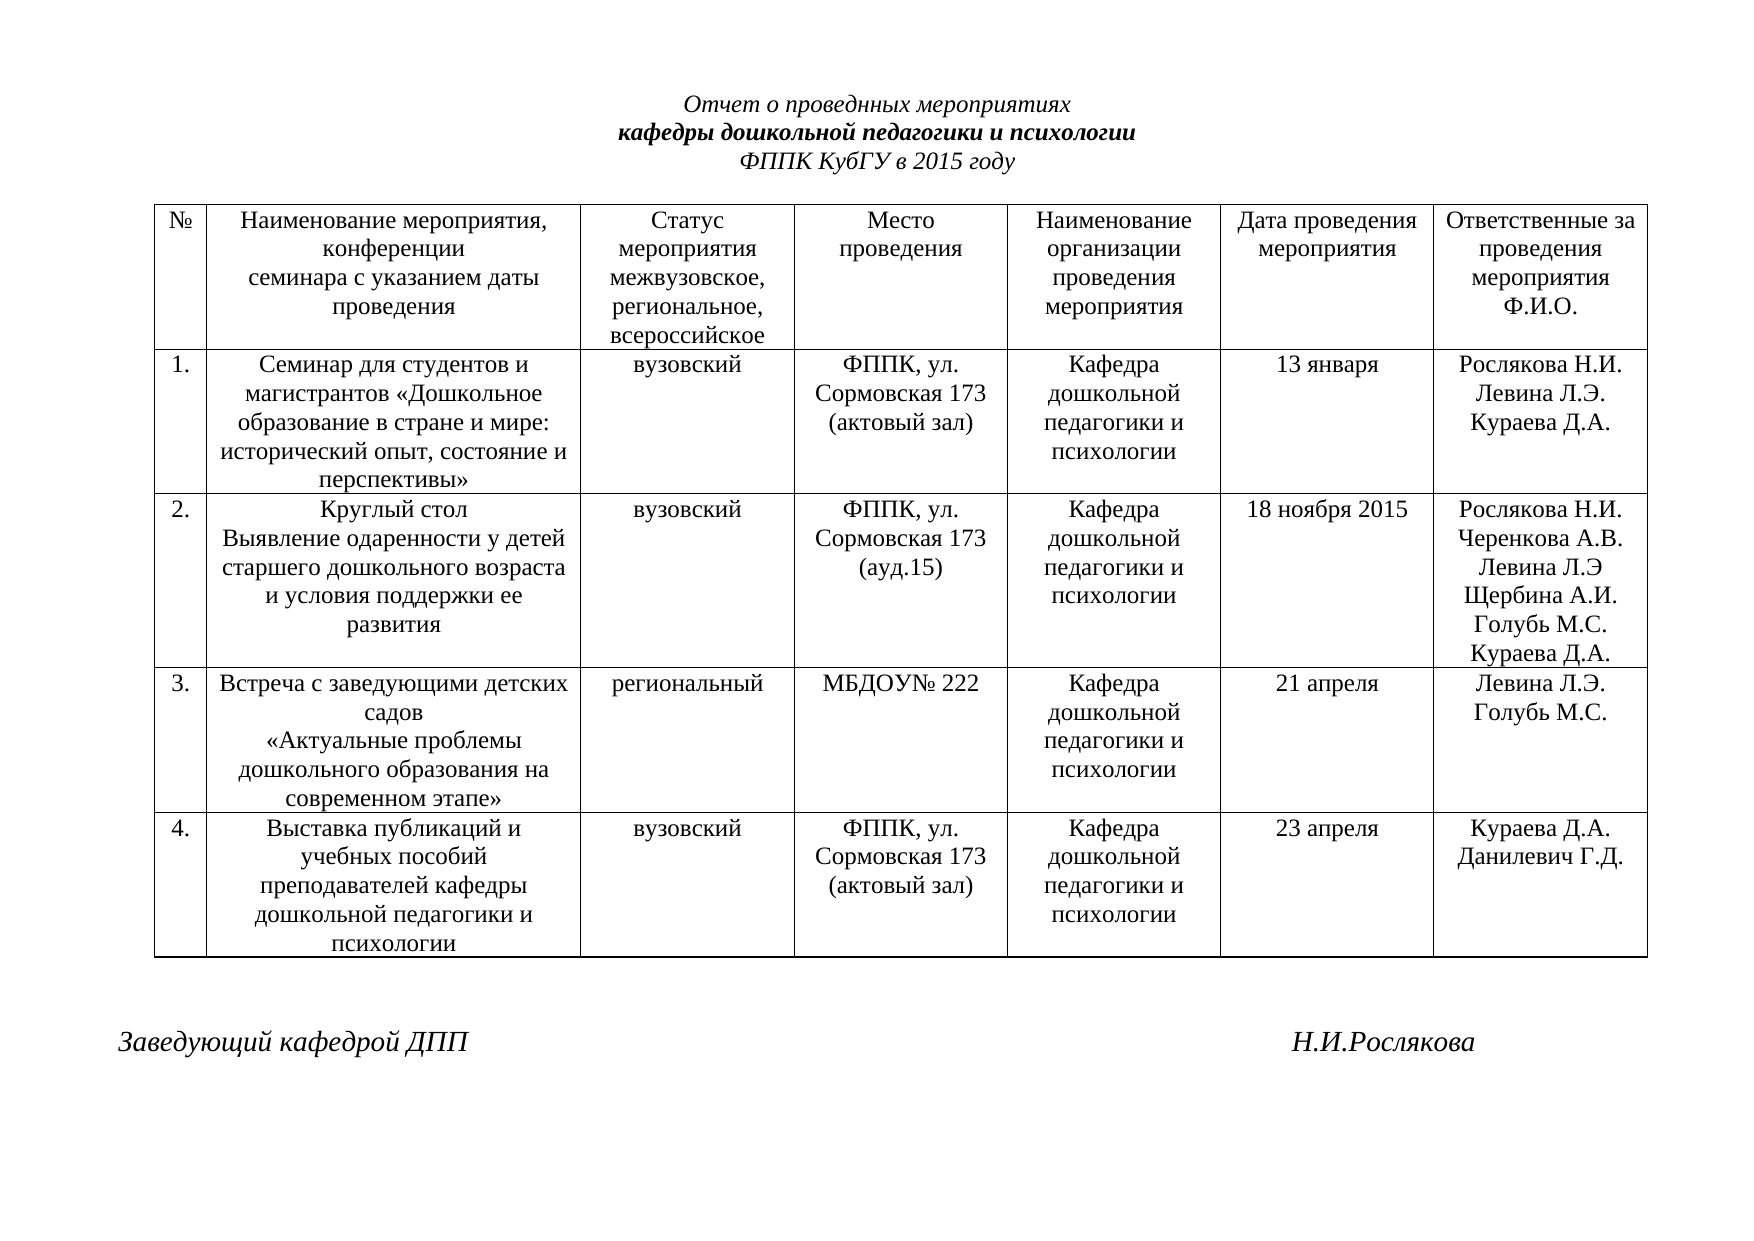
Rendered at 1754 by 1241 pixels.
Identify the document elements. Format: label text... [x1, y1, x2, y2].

table_cell Семинар для студентов и магистрантов «Дошкольное образование в стране и мире: исторический опыт, состояние и перспективы» [207, 350, 580, 493]
table_cell Кафедра дошкольной педагогики и психологии [1008, 494, 1220, 667]
table_cell Кафедра дошкольной педагогики и психологии [1008, 350, 1220, 493]
table_cell вузовский [581, 350, 794, 493]
table_header Дата проведения мероприятия [1221, 205, 1433, 348]
table_header Место проведения [795, 205, 1007, 348]
table_cell 23 апреля [1221, 813, 1433, 956]
table_cell ФППК, ул. Сормовская 173 (актовый зал) [795, 813, 1007, 956]
table_cell Круглый стол Выявление одаренности у детей старшего дошкольного возраста и условия поддержки ее развития [207, 494, 580, 667]
table_cell 3. [155, 668, 206, 812]
table_cell 1. [155, 350, 206, 493]
table_cell Рослякова Н.И. Черенкова А.В. Левина Л.Э Щербина А.И. Голубь М.С. Кураева Д.А. [1434, 494, 1647, 667]
table_cell 18 ноября 2015 [1221, 494, 1433, 667]
table_cell Встреча с заведующими детских садов «Актуальные проблемы дошкольного образования на современном этапе» [207, 668, 580, 812]
table_cell Рослякова Н.И. Левина Л.Э. Кураева Д.А. [1434, 350, 1647, 493]
table_cell МБДОУ№ 222 [795, 668, 1007, 812]
text ФППК КубГУ в 2015 году [118, 146, 1636, 175]
table_cell 2. [155, 494, 206, 667]
text Отчет о проведнных мероприятиях [118, 89, 1636, 117]
table_header Ответственные за проведения мероприятия Ф.И.О. [1434, 205, 1647, 348]
text кафедры дошкольной педагогики и психологии [118, 117, 1636, 146]
table_header Статус мероприятия межвузовское, региональное, всероссийское [581, 205, 794, 348]
table_header Наименование мероприятия, конференции семинара с указанием даты проведения [207, 205, 580, 348]
table_cell Кафедра дошкольной педагогики и психологии [1008, 813, 1220, 956]
table_cell Кафедра дошкольной педагогики и психологии [1008, 668, 1220, 812]
table_cell Выставка публикаций и учебных пособий преподавателей кафедры дошкольной педагогики и психологии [207, 813, 580, 956]
table_cell 21 апреля [1221, 668, 1433, 812]
table_cell Кураева Д.А. Данилевич Г.Д. [1434, 813, 1647, 956]
table_header Наименование организации проведения мероприятия [1008, 205, 1220, 348]
table_cell ФППК, ул. Сормовская 173 (актовый зал) [795, 350, 1007, 493]
table_cell вузовский [581, 494, 794, 667]
table_cell ФППК, ул. Сормовская 173 (ауд.15) [795, 494, 1007, 667]
table_header № [155, 205, 206, 348]
table_cell региональный [581, 668, 794, 812]
table_cell Левина Л.Э. Голубь М.С. [1434, 668, 1647, 812]
table_cell вузовский [581, 813, 794, 956]
text Заведующий кафедрой ДПП Н.И.Рослякова [118, 1024, 1636, 1058]
table_cell 13 января [1221, 350, 1433, 493]
table_cell 4. [155, 813, 206, 956]
